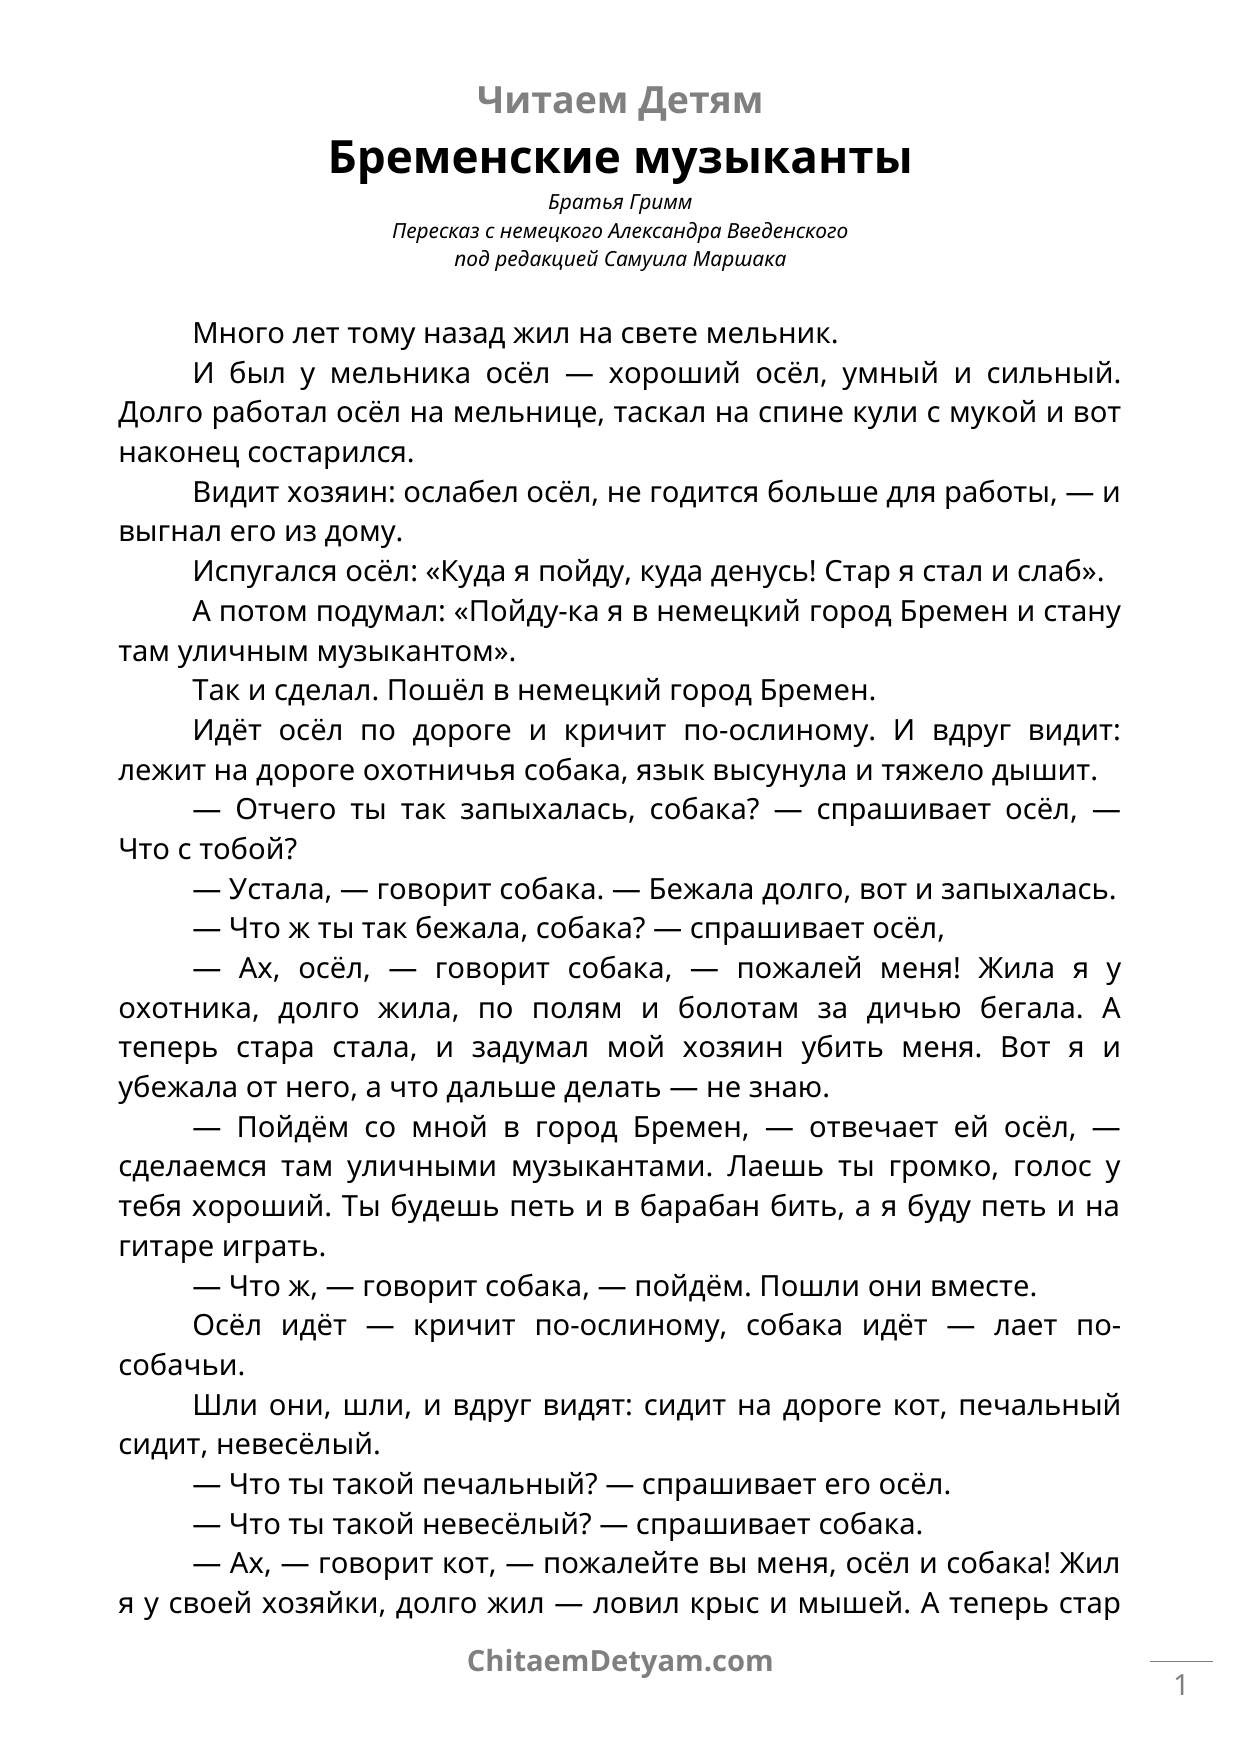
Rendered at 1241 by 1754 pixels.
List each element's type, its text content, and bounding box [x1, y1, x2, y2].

text Видит хозяин: ослабел осёл, не годится больше для работы, — и выгнал его из дому. [118, 471, 1122, 550]
text А потом подумал: «Пойду-ка я в немецкий город Бремен и стану там уличным музыкантом». [118, 590, 1122, 669]
text — Что ж ты так бежала, собака? — спрашивает осёл, [118, 908, 1122, 947]
text Испугался осёл: «Куда я пойду, куда денусь! Стар я стал и слаб». [118, 550, 1122, 590]
text — Устала, — говорит собака. — Бежала долго, вот и запыхалась. [118, 868, 1122, 908]
text — Что ты такой невесёлый? — спрашивает собака. [118, 1503, 1122, 1543]
text Осёл идёт — кричит по-ослиному, собака идёт — лает по-собачьи. [118, 1304, 1122, 1384]
text Идёт осёл по дороге и кричит по-ослиному. И вдруг видит: лежит на дороге охотничья собака, язык высунула и тяжело дышит. [118, 709, 1122, 788]
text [118, 1543, 1122, 1622]
text — Отчего ты так запыхалась, собака? — спрашивает осёл, — Что с тобой? [118, 788, 1122, 868]
text Так и сделал. Пошёл в немецкий город Бремен. [118, 669, 1122, 709]
text — Пойдём со мной в город Бремен, — отвечает ей осёл, — сделаемся там уличными музыкантами. Лаешь ты громко, голос у тебя хороший. Ты будешь петь и в барабан бить, а я буду петь и на гитаре играть. [118, 1106, 1122, 1265]
text Бременские музыканты Братья Гримм Пересказ с немецкого Александра Введенского под редакцией Самуила Маршака [118, 125, 1122, 273]
text — Что ж, — говорит собака, — пойдём. Пошли они вместе. [118, 1265, 1122, 1304]
text — Что ты такой печальный? — спрашивает его осёл. [118, 1463, 1122, 1503]
text Шли они, шли, и вдруг видят: сидит на дороге кот, печальный сидит, невесёлый. [118, 1384, 1122, 1463]
text Много лет тому назад жил на свете мельник. [118, 312, 1122, 352]
text — Ах, осёл, — говорит собака, — пожалей меня! Жила я у охотника, долго жила, по полям и болотам за дичью бегала. А теперь стара стала, и задумал мой хозяин убить меня. Вот я и убежала от него, а что дальше делать — не знаю. [118, 947, 1122, 1106]
text И был у мельника осёл — хороший осёл, умный и сильный. Долго работал осёл на мельнице, таскал на спине кули с мукой и вот наконец состарился. [118, 352, 1122, 471]
